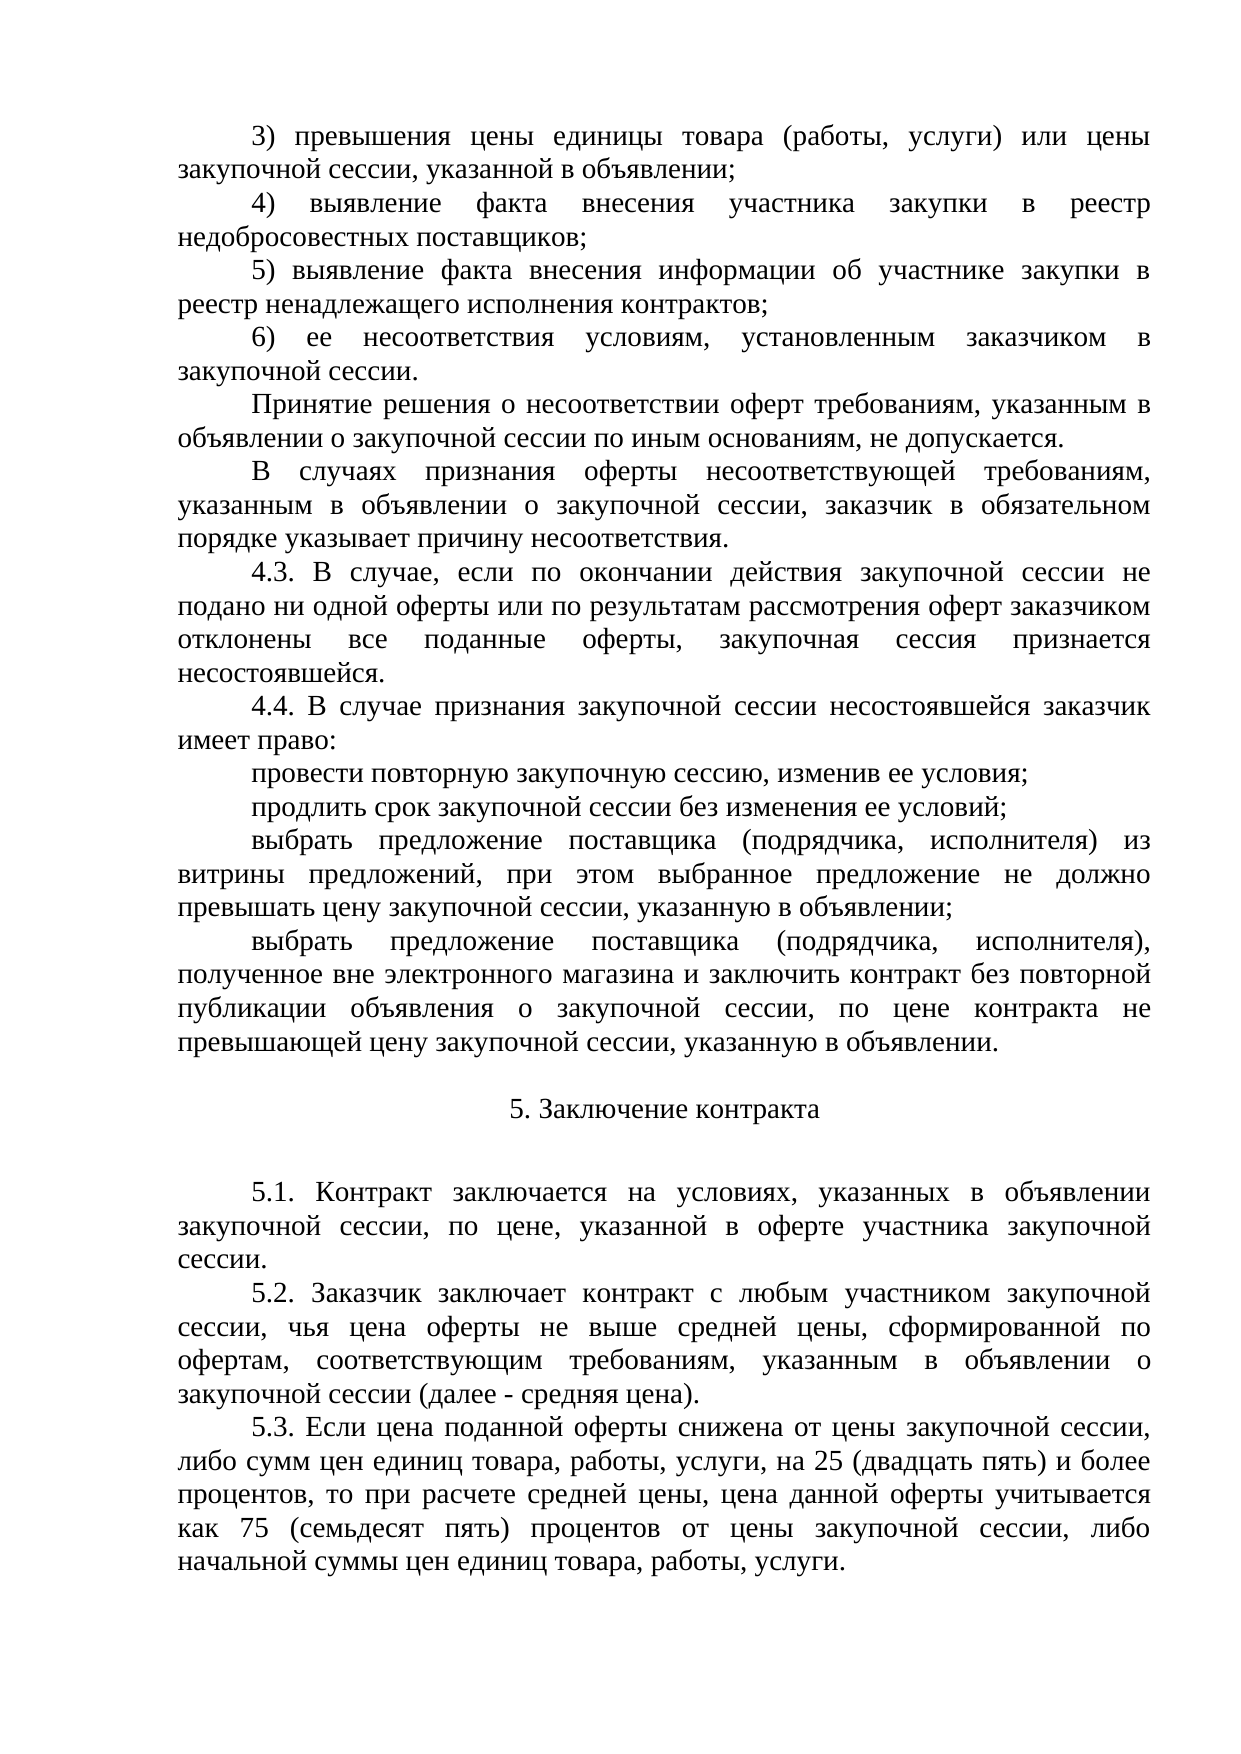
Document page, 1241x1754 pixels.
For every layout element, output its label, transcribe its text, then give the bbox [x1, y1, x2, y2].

text Принятие решения о несоответствии оферт требованиям, указанным в объявлении о закупочной сессии по иным основаниям, не допускается. [177, 386, 1152, 453]
text продлить срок закупочной сессии без изменения ее условий; [177, 789, 1152, 822]
text В случаях признания оферты несоответствующей требованиям, указанным в объявлении о закупочной сессии, заказчик в обязательном порядке указывает причину несоответствия. [177, 453, 1152, 554]
text 4) выявление факта внесения участника закупки в реестр недобросовестных поставщиков; [177, 185, 1152, 252]
text 4.3. В случае, если по окончании действия закупочной сессии не подано ни одной оферты или по результатам рассмотрения оферт заказчиком отклонены все поданные оферты, закупочная сессия признается несостоявшейся. [177, 554, 1152, 688]
text 5.2. Заказчик заключает контракт с любым участником закупочной сессии, чья цена оферты не выше средней цены, сформированной по офертам, соответствующим требованиям, указанным в объявлении о закупочной сессии (далее - средняя цена). [177, 1275, 1152, 1409]
text 3) превышения цены единицы товара (работы, услуги) или цены закупочной сессии, указанной в объявлении; [177, 118, 1152, 185]
text выбрать предложение поставщика (подрядчика, исполнителя), полученное вне электронного магазина и заключить контракт без повторной публикации объявления о закупочной сессии, по цене контракта не превышающей цену закупочной сессии, указанную в объявлении. [177, 923, 1152, 1057]
text 5) выявление факта внесения информации об участнике закупки в реестр ненадлежащего исполнения контрактов; [177, 252, 1152, 319]
text 5.1. Контракт заключается на условиях, указанных в объявлении закупочной сессии, по цене, указанной в оферте участника закупочной сессии. [177, 1174, 1152, 1275]
text 4.4. В случае признания закупочной сессии несостоявшейся заказчик имеет право: [177, 688, 1152, 755]
text 6) ее несоответствия условиям, установленным заказчиком в закупочной сессии. [177, 319, 1152, 386]
text 5. Заключение контракта [177, 1091, 1152, 1124]
text провести повторную закупочную сессию, изменив ее условия; [177, 755, 1152, 789]
text выбрать предложение поставщика (подрядчика, исполнителя) из витрины предложений, при этом выбранное предложение не должно превышать цену закупочной сессии, указанную в объявлении; [177, 822, 1152, 923]
text 5.3. Если цена поданной оферты снижена от цены закупочной сессии, либо сумм цен единиц товара, работы, услуги, на 25 (двадцать пять) и более процентов, то при расчете средней цены, цена данной оферты учитывается как 75 (семьдесят пять) процентов от цены закупочной сессии, либо начальной суммы цен единиц товара, работы, услуги. [177, 1409, 1152, 1577]
